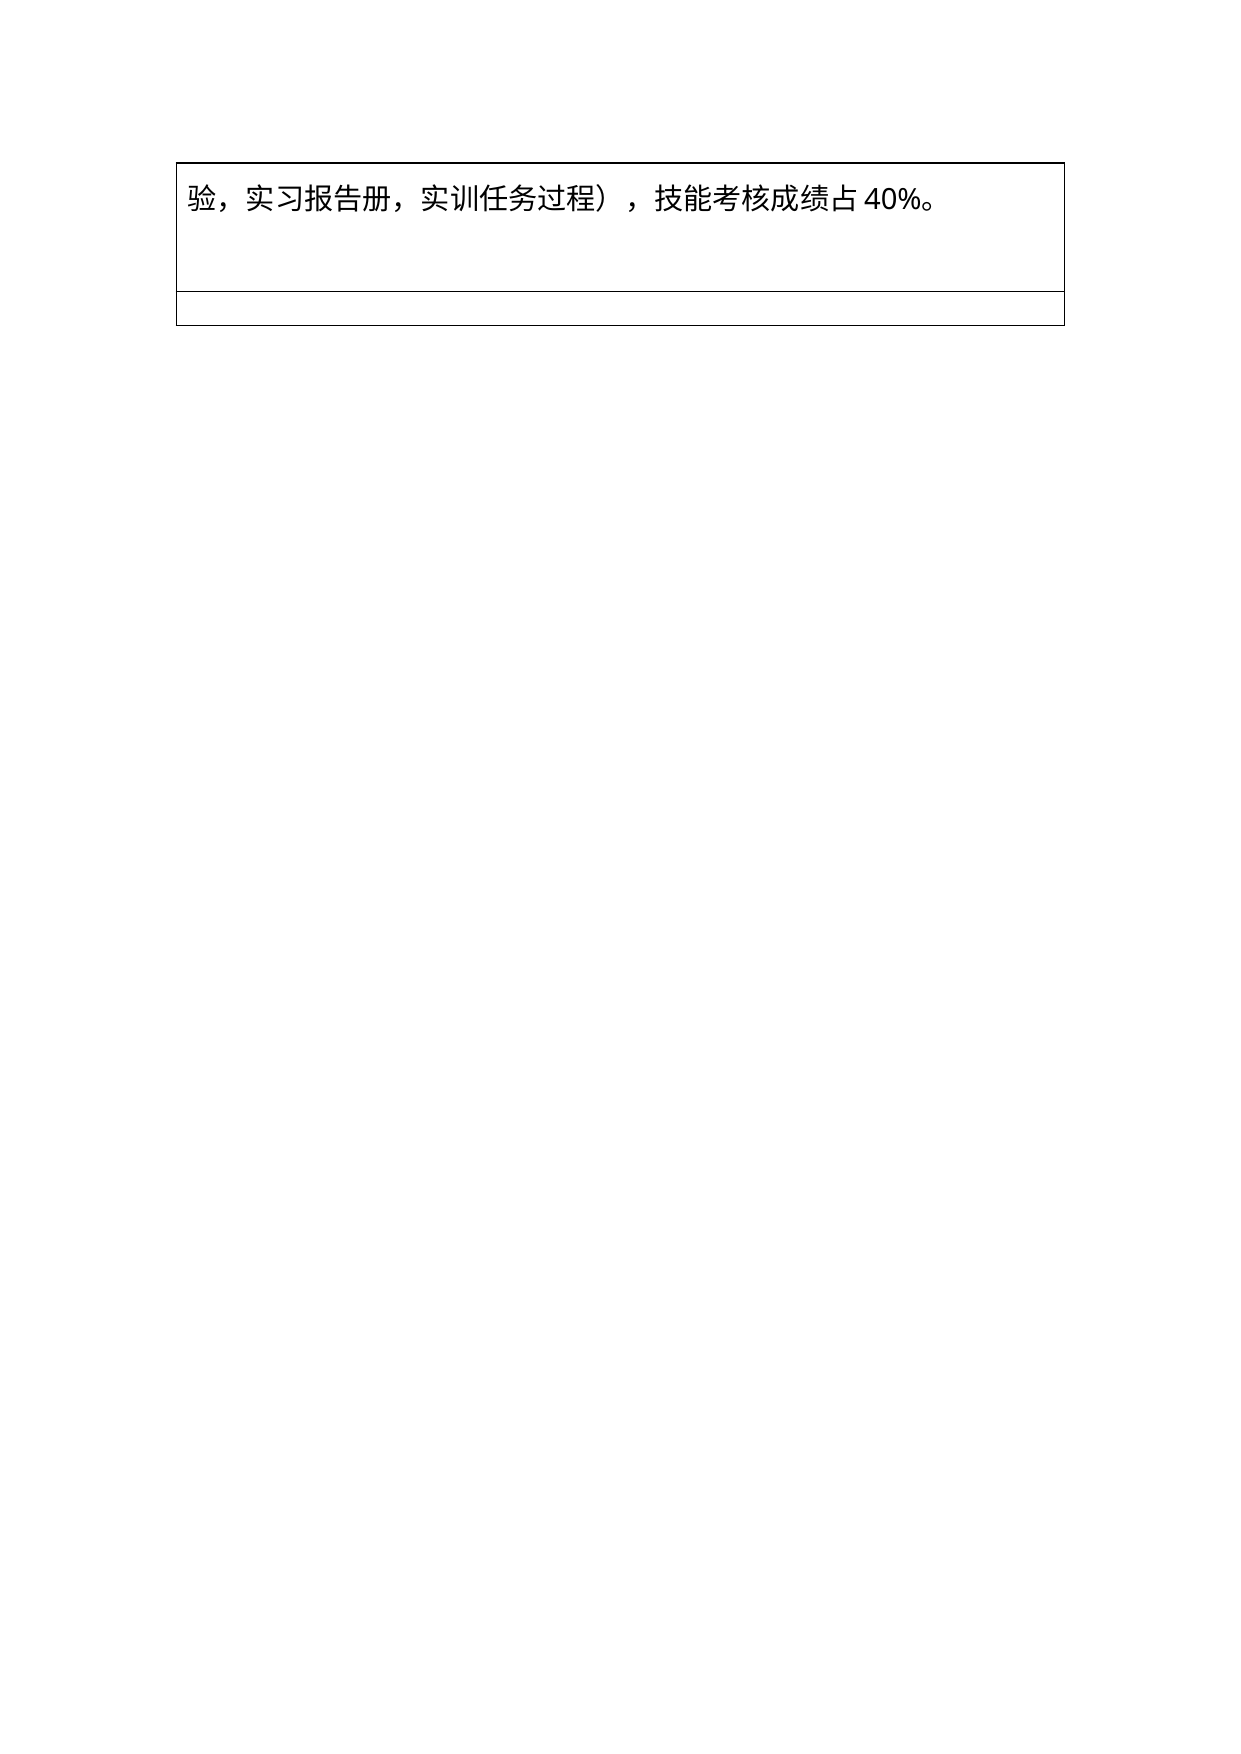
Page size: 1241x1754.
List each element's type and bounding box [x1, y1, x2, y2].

table_cell [177, 292, 1064, 324]
table_cell [177, 164, 1064, 291]
